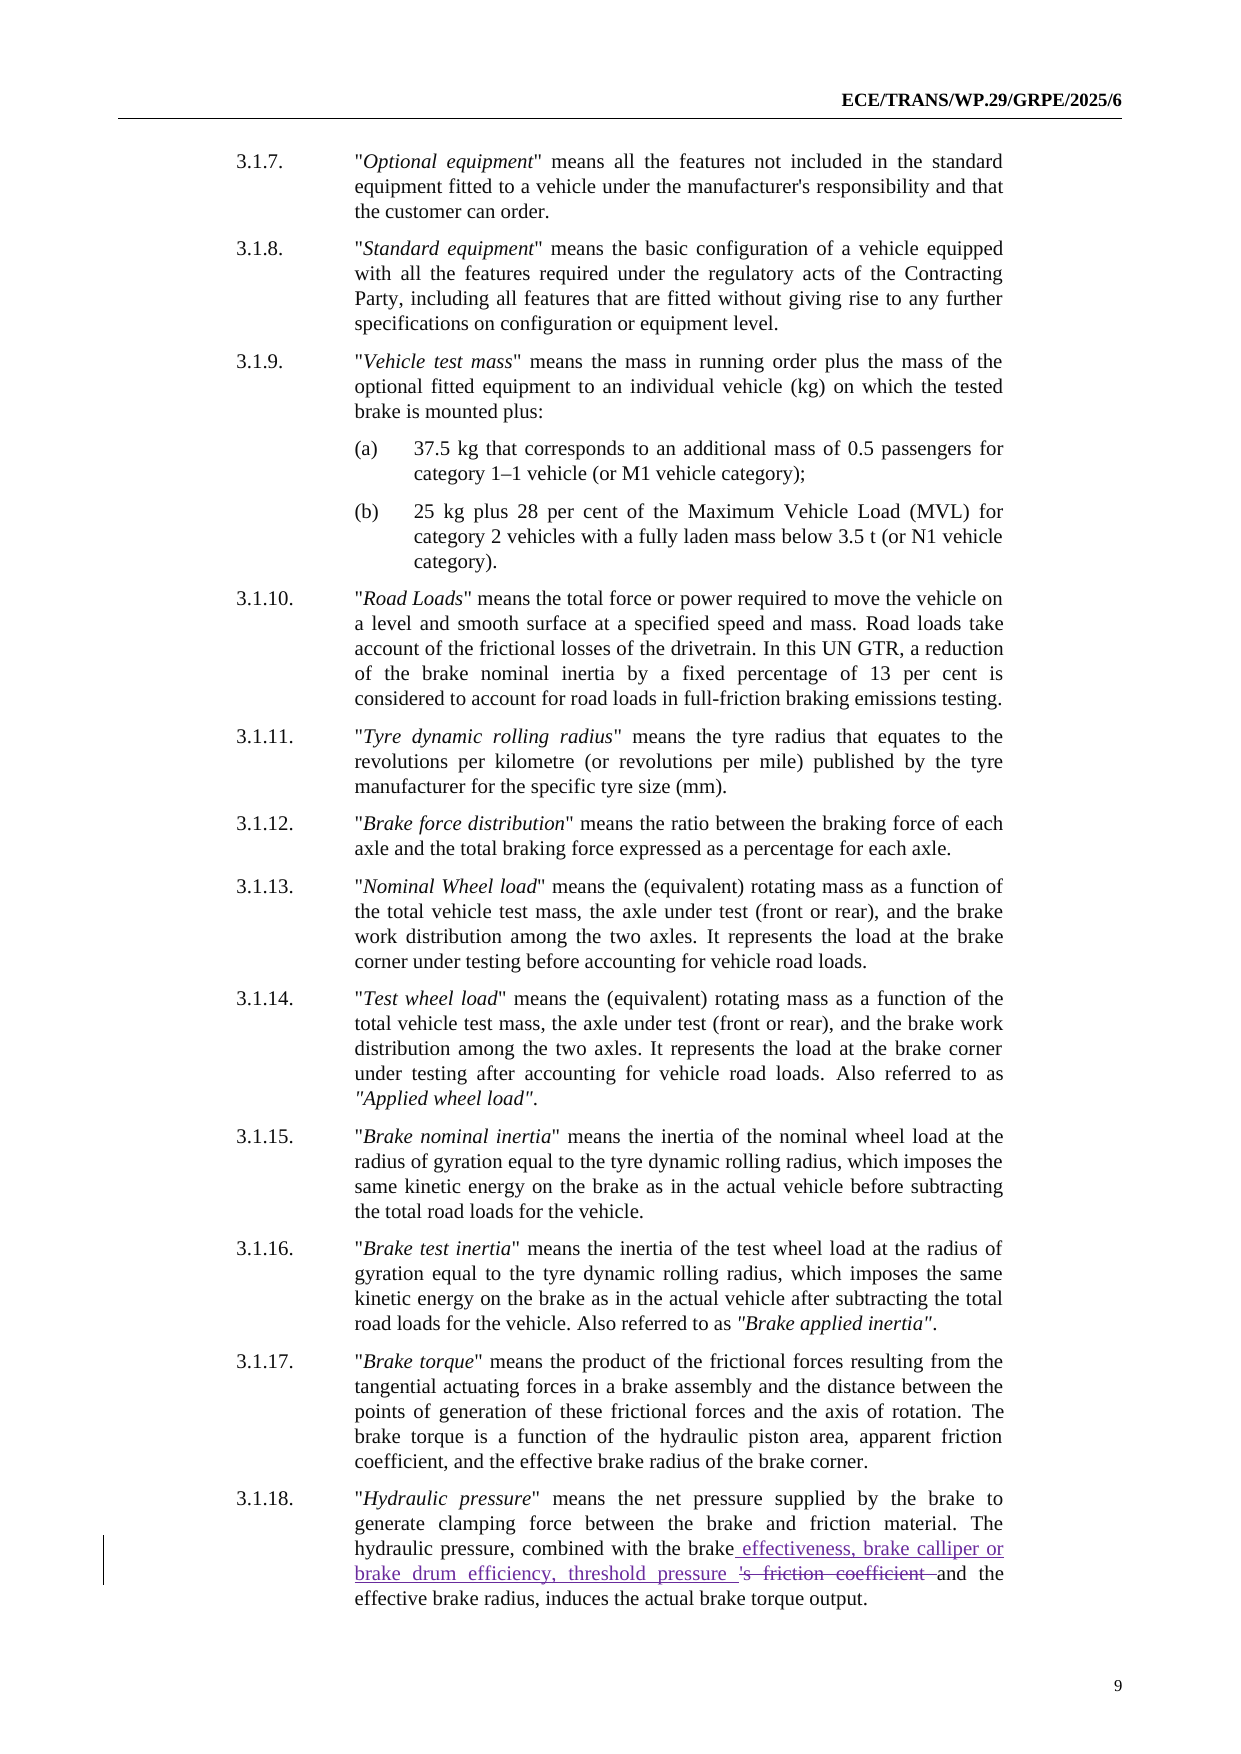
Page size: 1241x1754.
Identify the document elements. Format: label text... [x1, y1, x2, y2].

subtitle 3.1.8. "Standard equipment" means the basic configuration of a vehicle equipped with all the features required under the regulatory acts of the Contracting Party, including all features that are fitted without giving rise to any further specifications on configuration or equipment level. [236, 235, 1004, 335]
subtitle (a) 37.5 kg that corresponds to an additional mass of 0.5 passengers for category 1‒1 vehicle (or M1 vehicle category); [354, 435, 1004, 485]
subtitle 3.1.18. "Hydraulic pressure" means the net pressure supplied by the brake to generate clamping force between the brake and friction material. The hydraulic pressure, combined with the brakeand the effective brake radius, induces the actual brake torque output. [236, 1485, 1004, 1610]
subtitle 3.1.11. "Tyre dynamic rolling radius" means the tyre radius that equates to the revolutions per kilometre (or revolutions per mile) published by the tyre manufacturer for the specific tyre size (mm). [236, 723, 1004, 798]
subtitle 3.1.9. "Vehicle test mass" means the mass in running order plus the mass of the optional fitted equipment to an individual vehicle (kg) on which the tested brake is mounted plus: [236, 348, 1004, 423]
subtitle 3.1.15. "Brake nominal inertia" means the inertia of the nominal wheel load at the radius of gyration equal to the tyre dynamic rolling radius, which imposes the same kinetic energy on the brake as in the actual vehicle before subtracting the total road loads for the vehicle. [236, 1123, 1004, 1223]
subtitle 3.1.13. "Nominal Wheel load" means the (equivalent) rotating mass as a function of the total vehicle test mass, the axle under test (front or rear), and the brake work distribution among the two axles. It represents the load at the brake corner under testing before accounting for vehicle road loads. [236, 873, 1004, 973]
subtitle 3.1.10. "Road Loads" means the total force or power required to move the vehicle on a level and smooth surface at a specified speed and mass. Road loads take account of the frictional losses of the drivetrain. In this UN GTR, a reduction of the brake nominal inertia by a fixed percentage of 13 per cent is considered to account for road loads in full-friction braking emissions testing. [236, 585, 1004, 710]
subtitle 3.1.14. "Test wheel load" means the (equivalent) rotating mass as a function of the total vehicle test mass, the axle under test (front or rear), and the brake work distribution among the two axles. It represents the load at the brake corner under testing after accounting for vehicle road loads. Also referred to as "Applied wheel load". [236, 985, 1004, 1110]
subtitle 3.1.12. "Brake force distribution" means the ratio between the braking force of each axle and the total braking force expressed as a percentage for each axle. [236, 810, 1004, 860]
subtitle 3.1.7. "Optional equipment" means all the features not included in the standard equipment fitted to a vehicle under the manufacturer's responsibility and that the customer can order. [236, 148, 1004, 223]
subtitle 3.1.16. "Brake test inertia" means the inertia of the test wheel load at the radius of gyration equal to the tyre dynamic rolling radius, which imposes the same kinetic energy on the brake as in the actual vehicle after subtracting the total road loads for the vehicle. Also referred to as "Brake applied inertia". [236, 1235, 1004, 1335]
subtitle (b) 25 kg plus 28 per cent of the Maximum Vehicle Load (MVL) for category 2 vehicles with a fully laden mass below 3.5 t (or N1 vehicle category). [354, 498, 1004, 573]
subtitle 3.1.17. "Brake torque" means the product of the frictional forces resulting from the tangential actuating forces in a brake assembly and the distance between the points of generation of these frictional forces and the axis of rotation. The brake torque is a function of the hydraulic piston area, apparent friction coefficient, and the effective brake radius of the brake corner. [236, 1348, 1004, 1473]
